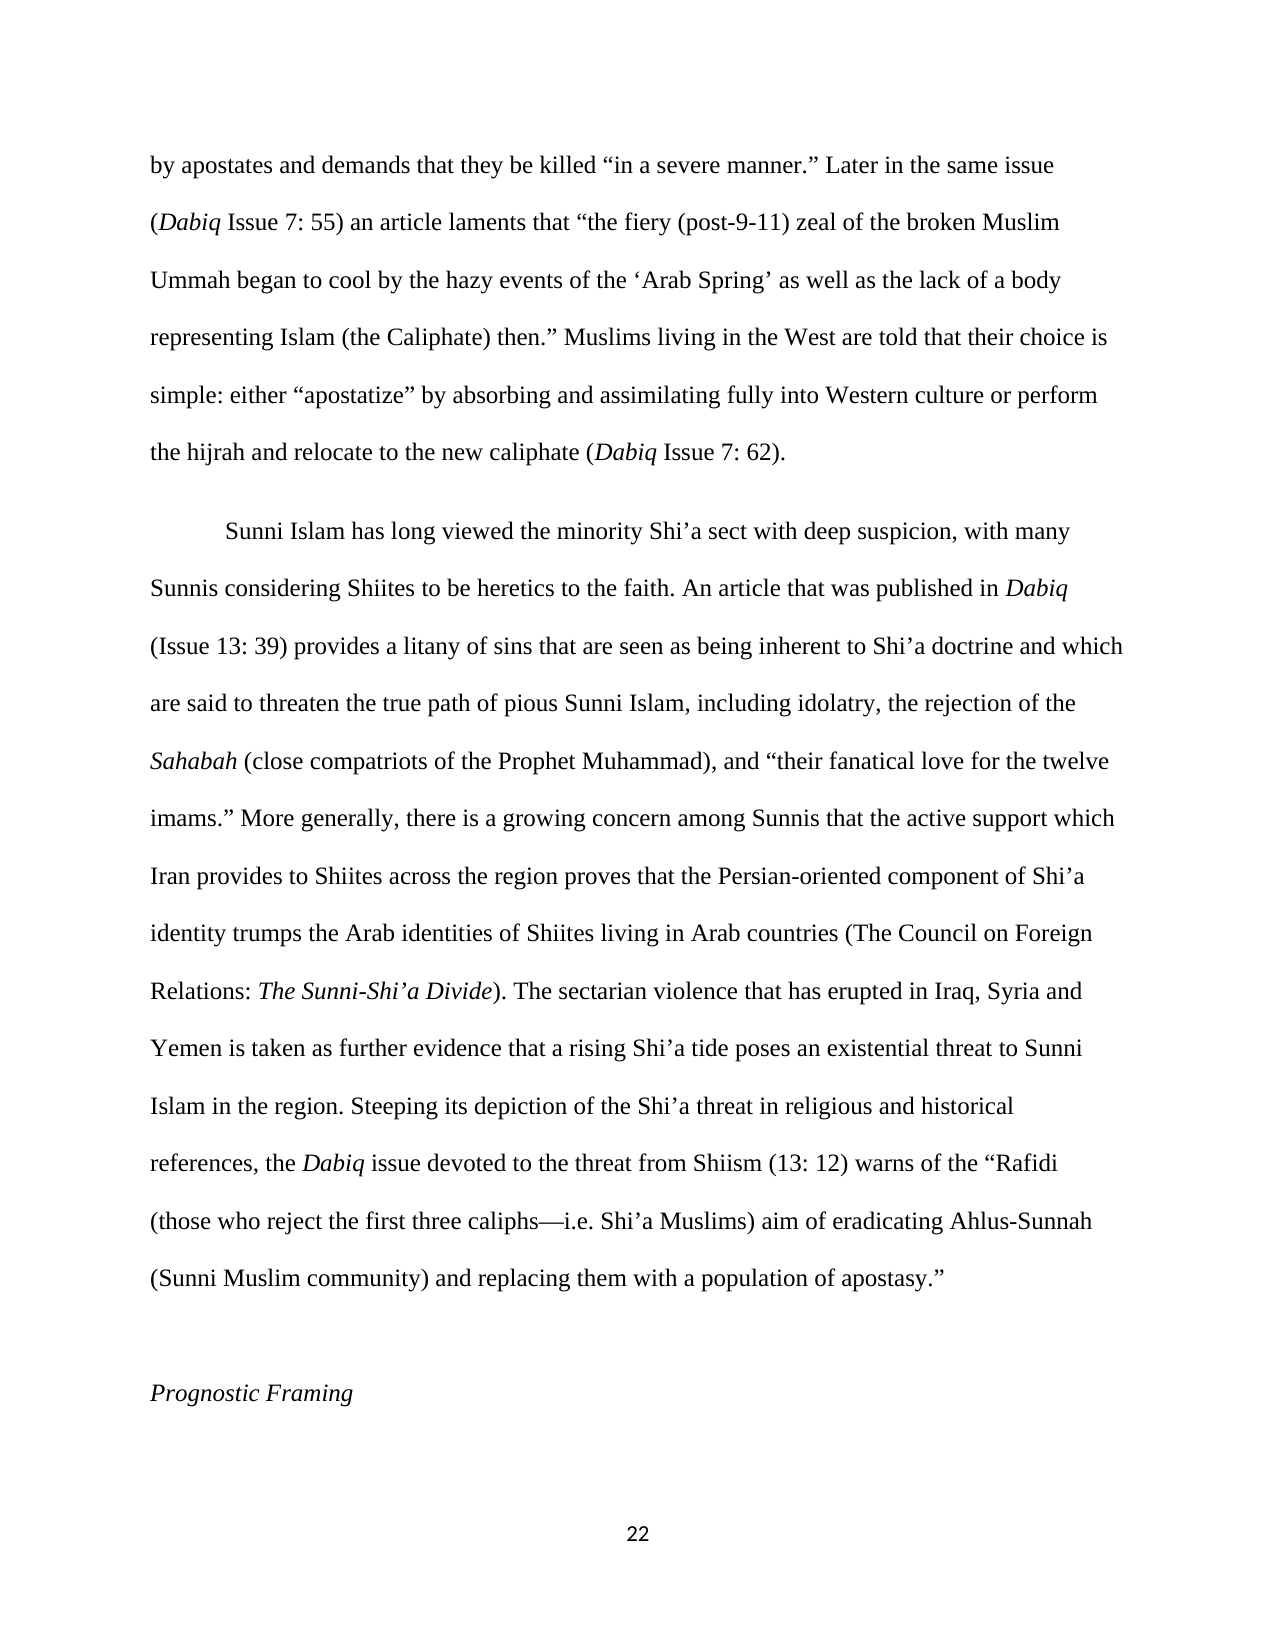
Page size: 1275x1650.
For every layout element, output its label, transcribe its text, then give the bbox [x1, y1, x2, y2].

text Sunni Islam has long viewed the minority Shi’a sect with deep suspicion, with many Sunnis considering Shiites to be heretics to the faith. An article that was published in Dabiq (Issue 13: 39) provides a litany of sins that are seen as being inherent to Shi’a doctrine and which are said to threaten the true path of pious Sunni Islam, including idolatry, the rejection of the Sahabah (close compatriots of the Prophet Muhammad), and “their fanatical love for the twelve imams.” More generally, there is a growing concern among Sunnis that the active support which Iran provides to Shiites across the region proves that the Persian-oriented component of Shi’a identity trumps the Arab identities of Shiites living in Arab countries (The Council on Foreign Relations: The Sunni-Shi’a Divide). The sectarian violence that has erupted in Iraq, Syria and Yemen is taken as further evidence that a rising Shi’a tide poses an existential threat to Sunni Islam in the region. Steeping its depiction of the Shi’a threat in religious and historical references, the Dabiq issue devoted to the threat from Shiism (13: 12) warns of the “Rafidi (those who reject the first three caliphs—i.e. Shi’a Muslims) aim of eradicating Ahlus-Sunnah (Sunni Muslim community) and replacing them with a population of apostasy.” [150, 516, 1125, 1292]
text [150, 150, 1125, 466]
text Prognostic Framing [150, 1378, 1125, 1407]
